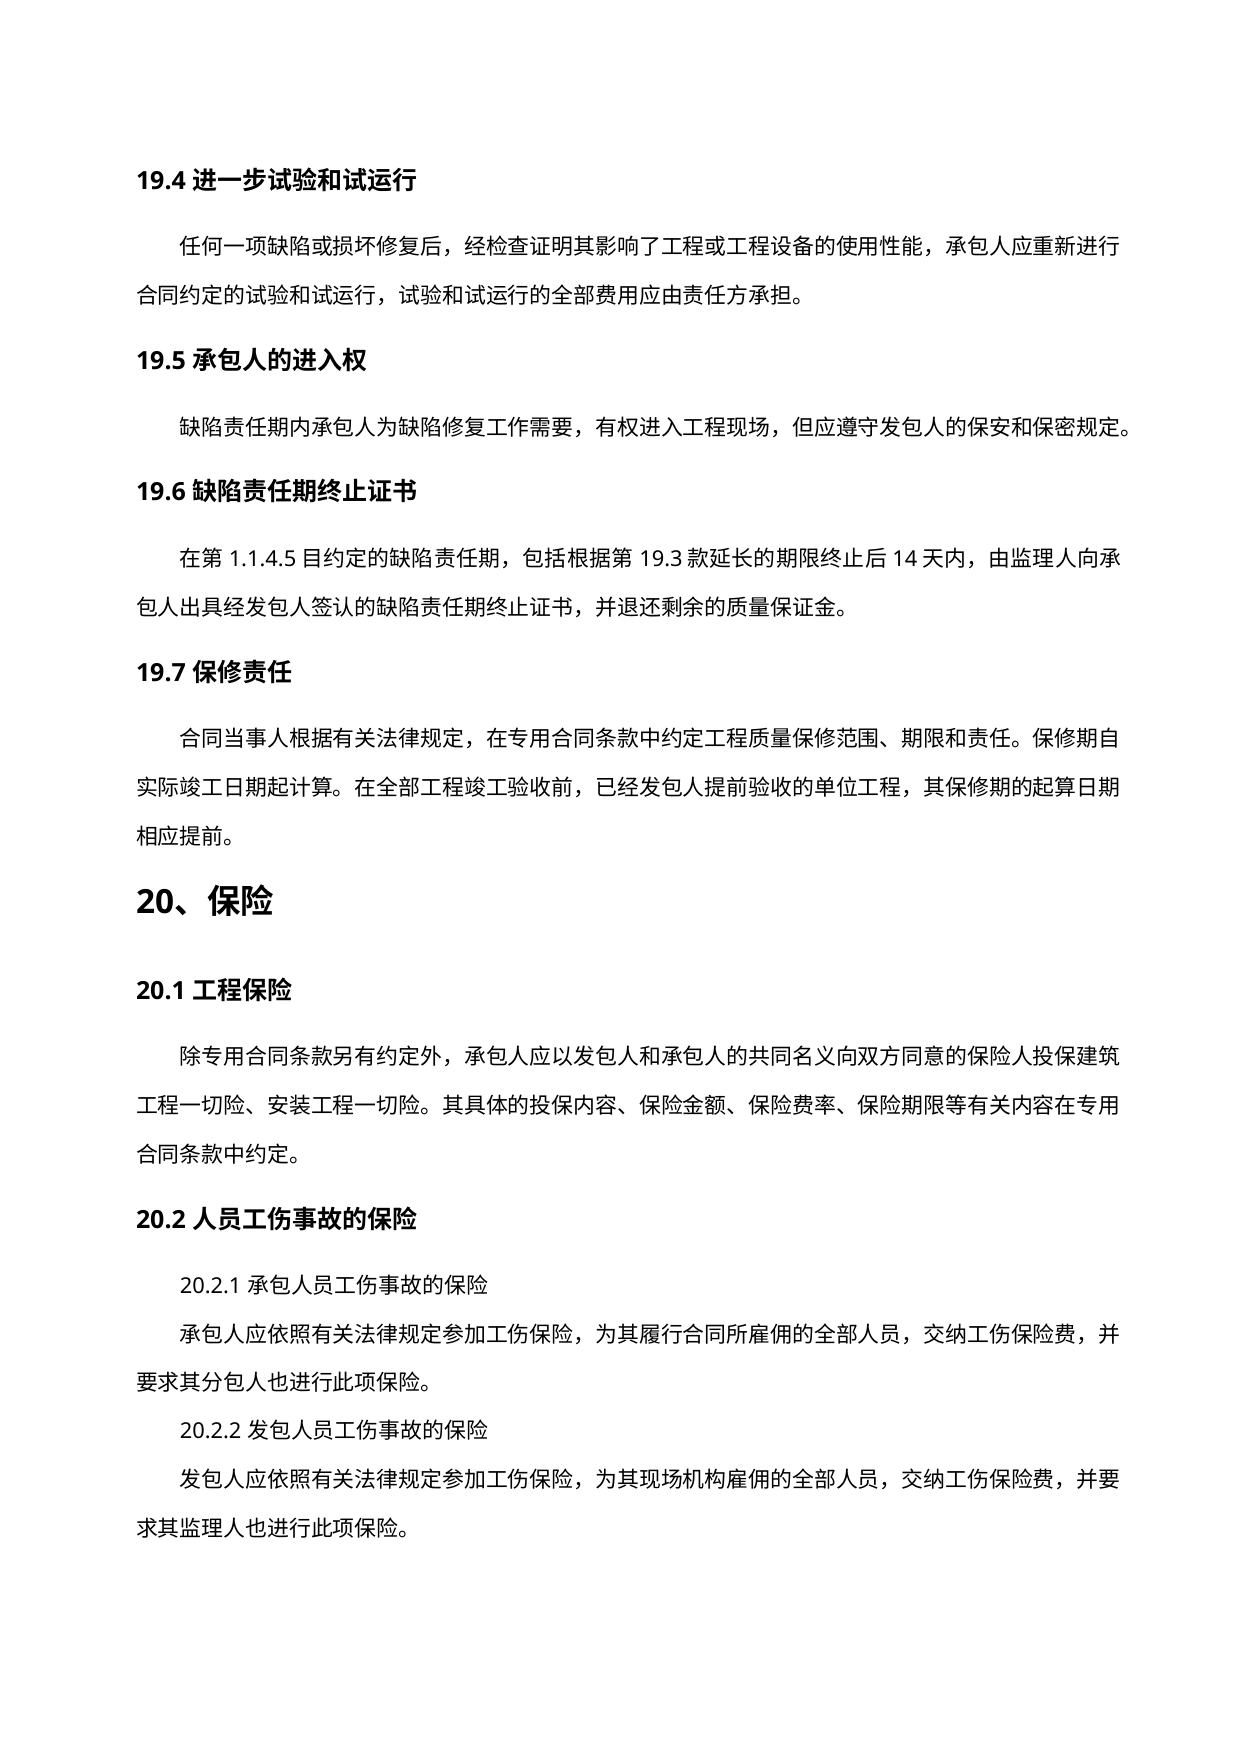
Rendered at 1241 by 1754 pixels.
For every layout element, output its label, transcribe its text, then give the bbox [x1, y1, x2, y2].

subtitle 19.5 承包人的进入权 [136, 326, 1122, 391]
subtitle 20、保险 [136, 867, 1122, 932]
text 20.2.1 承包人员工伤事故的保险 [136, 1268, 1122, 1300]
text 除专用合同条款另有约定外，承包人应以发包人和承包人的共同名义向双方同意的保险人投保建筑工程一切险、安装工程一切险。其具体的投保内容、保险金额、保险费率、保险期限等有关内容在专用合同条款中约定。 [136, 1039, 1122, 1169]
subtitle 20.2 人员工伤事故的保险 [136, 1185, 1122, 1250]
text 发包人应依照有关法律规定参加工伤保险，为其现场机构雇佣的全部人员，交纳工伤保险费，并要求其监理人也进行此项保险。 [136, 1462, 1122, 1543]
text 缺陷责任期内承包人为缺陷修复工作需要，有权进入工程现场，但应遵守发包人的保安和保密规定。 [136, 409, 1122, 442]
text 任何一项缺陷或损坏修复后，经检查证明其影响了工程或工程设备的使用性能，承包人应重新进行合同约定的试验和试运行，试验和试运行的全部费用应由责任方承担。 [136, 229, 1122, 310]
text 20.2.2 发包人员工伤事故的保险 [136, 1413, 1122, 1446]
text 在第1.1.4.5目约定的缺陷责任期，包括根据第19.3款延长的期限终止后14天内，由监理人向承包人出具经发包人签认的缺陷责任期终止证书，并退还剩余的质量保证金。 [136, 541, 1122, 622]
subtitle 20.1 工程保险 [136, 956, 1122, 1021]
subtitle 19.7 保修责任 [136, 638, 1122, 703]
text 合同当事人根据有关法律规定，在专用合同条款中约定工程质量保修范围、期限和责任。保修期自实际竣工日期起计算。在全部工程竣工验收前，已经发包人提前验收的单位工程，其保修期的起算日期相应提前。 [136, 721, 1122, 851]
subtitle 19.6 缺陷责任期终止证书 [136, 457, 1122, 522]
text 承包人应依照有关法律规定参加工伤保险，为其履行合同所雇佣的全部人员，交纳工伤保险费，并要求其分包人也进行此项保险。 [136, 1316, 1122, 1397]
subtitle 19.4 进一步试验和试运行 [136, 146, 1122, 211]
